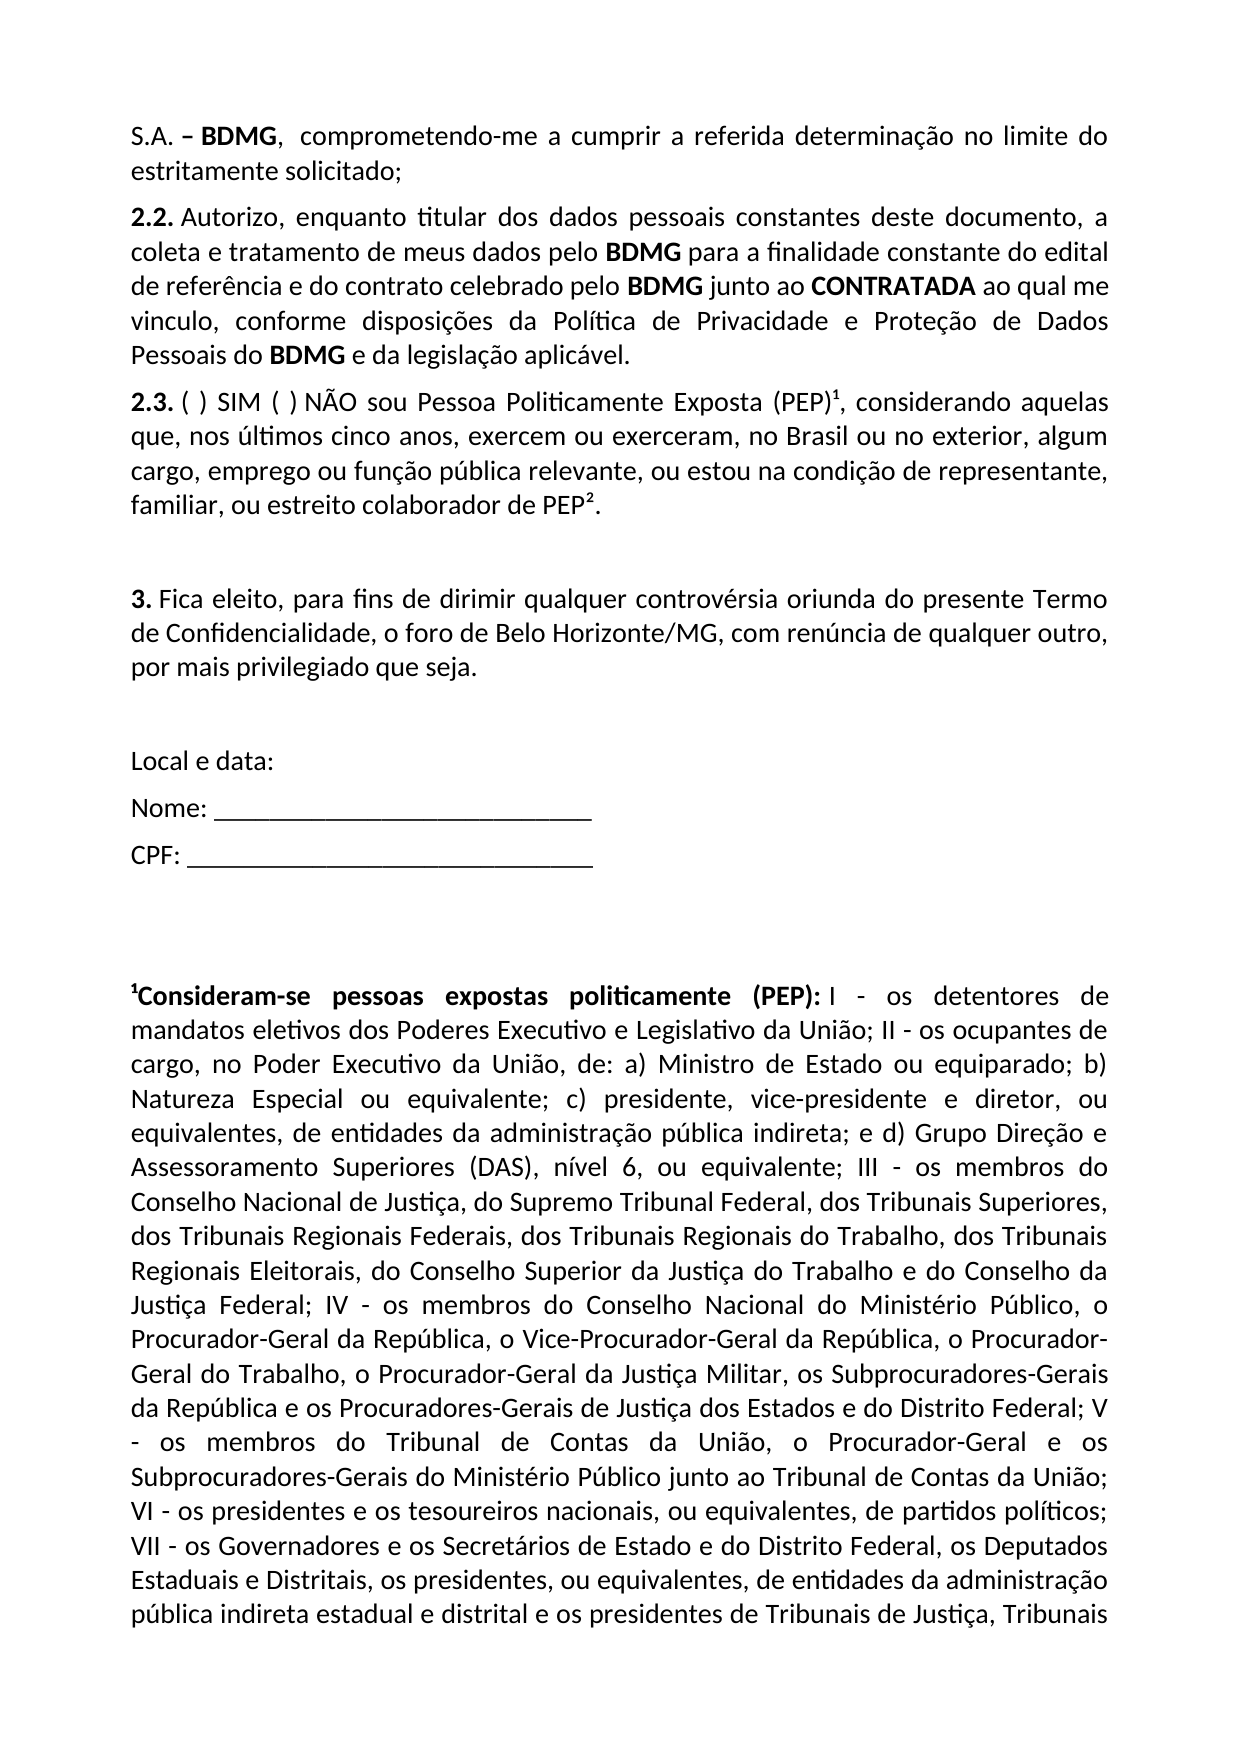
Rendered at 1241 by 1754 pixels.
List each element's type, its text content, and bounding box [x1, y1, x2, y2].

text 2.2. Autorizo, enquanto titular dos dados pessoais constantes deste documento, a coleta e tratamento de meus dados pelo BDMG para a finalidade constante do edital de referência e do contrato celebrado pelo BDMG junto ao CONTRATADA ao qual me vinculo, conforme disposições da Política de Privacidade e Proteção de Dados Pessoais do BDMG e da legislação aplicável. [131, 199, 1109, 371]
text CPF: _____________________________ [131, 837, 1109, 871]
text 2.3. ( ) SIM ( ) NÃO sou Pessoa Politicamente Exposta (PEP)¹, considerando aquelas que, nos últimos cinco anos, exercem ou exerceram, no Brasil ou no exterior, algum cargo, emprego ou função pública relevante, ou estou na condição de representante, familiar, ou estreito colaborador de PEP². [131, 384, 1109, 521]
text 3. Fica eleito, para fins de dirimir qualquer controvérsia oriunda do presente Termo de Confidencialidade, o foro de Belo Horizonte/MG, com renúncia de qualquer outro, por mais privilegiado que seja. [131, 581, 1109, 684]
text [131, 977, 1109, 1631]
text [131, 118, 1109, 187]
text Nome: ___________________________ [131, 790, 1109, 824]
text Local e data: [131, 743, 1109, 777]
